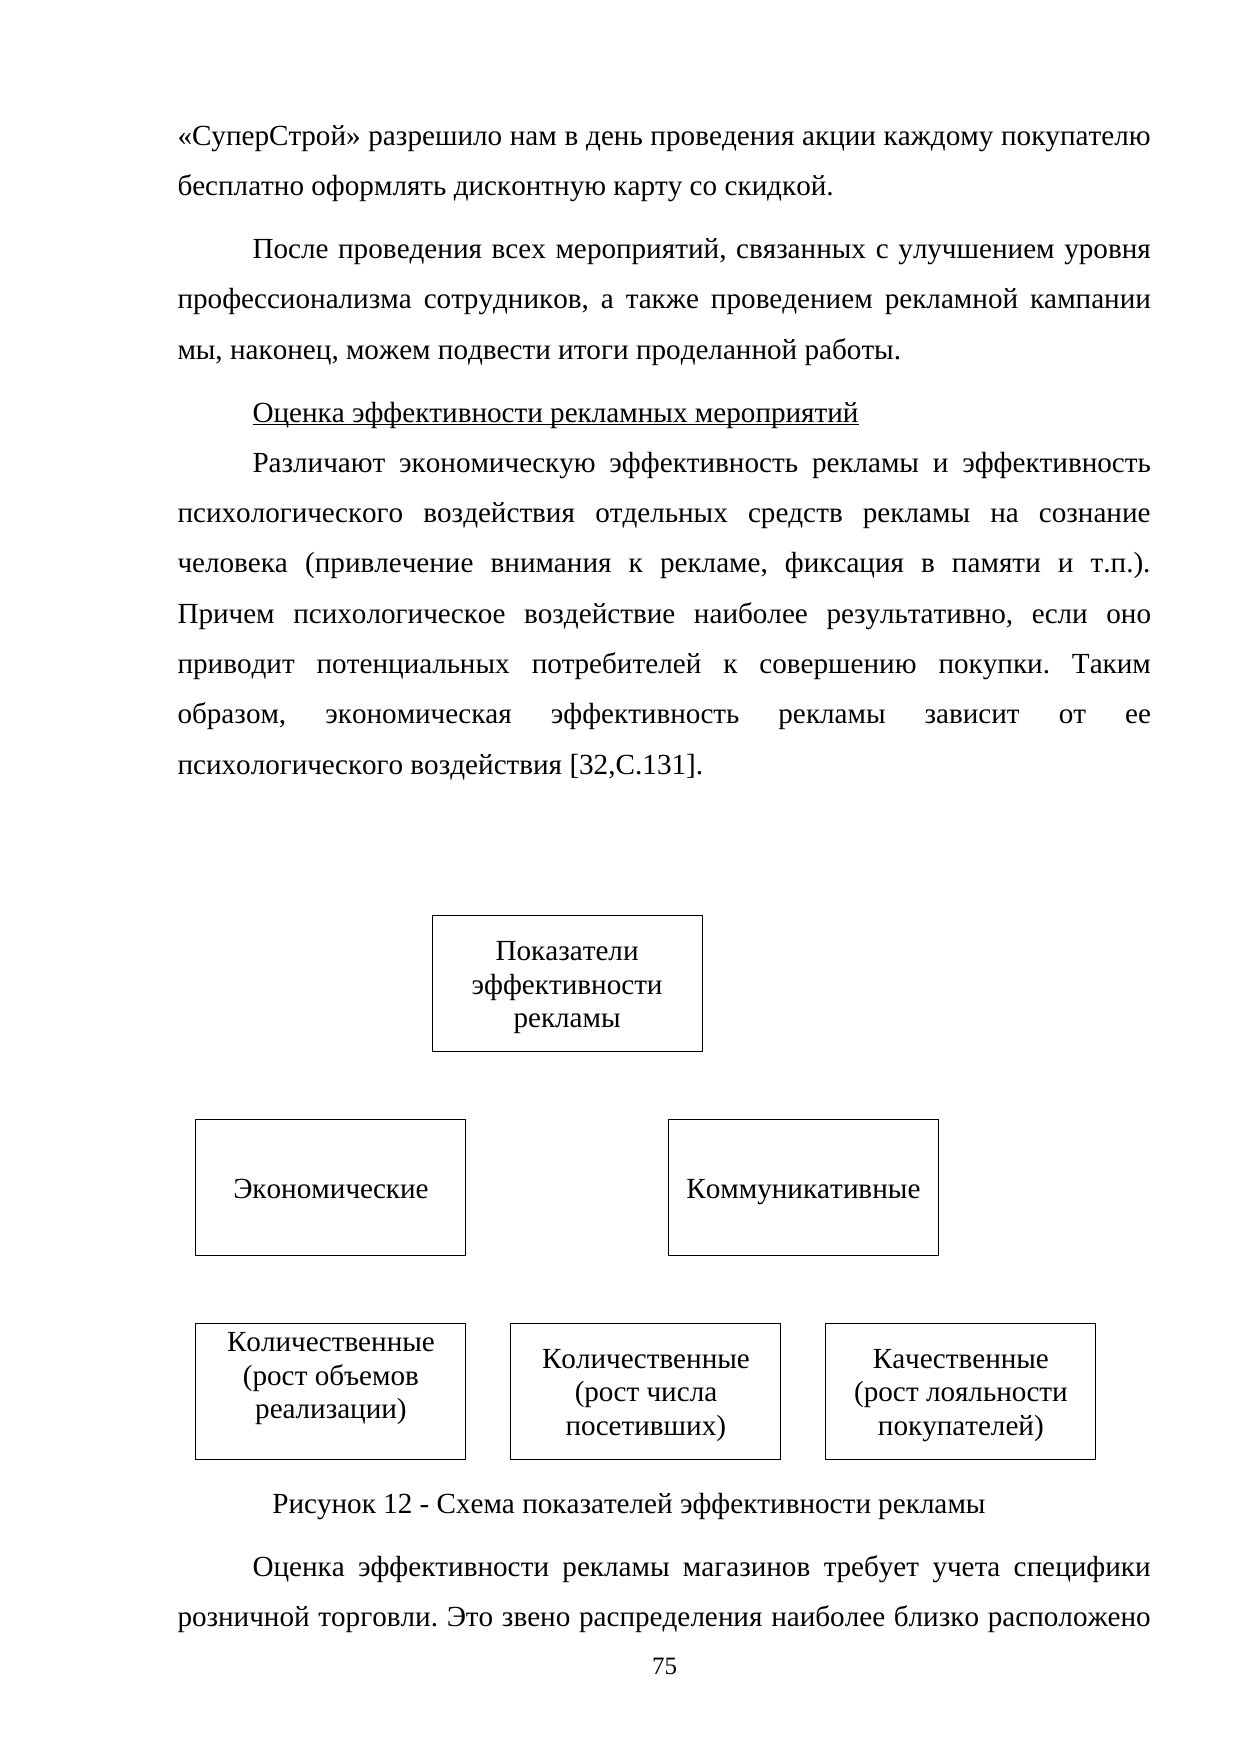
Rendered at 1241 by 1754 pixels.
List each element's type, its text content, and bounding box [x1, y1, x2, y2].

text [177, 118, 1152, 202]
text После проведения всех мероприятий, связанных с улучшением уровня профессионализма сотрудников, а также проведением рекламной кампании мы, наконец, можем подвести итоги проделанной работы. [177, 231, 1152, 365]
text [177, 1549, 1152, 1633]
text Оценка эффективности рекламных мероприятий [177, 395, 1152, 428]
text Рисунок 12 - Схема показателей эффективности рекламы [177, 1486, 1152, 1520]
text Различают экономическую эффективность рекламы и эффективность психологического воздействия отдельных средств рекламы на сознание человека (привлечение внимания к рекламе, фиксация в памяти и т.п.). Причем психологическое воздействие наиболее результативно, если оно приводит потенциальных потребителей к совершению покупки. Таким образом, экономическая эффективность рекламы зависит от ее психологического воздействия [32,С.131]. [177, 445, 1152, 780]
